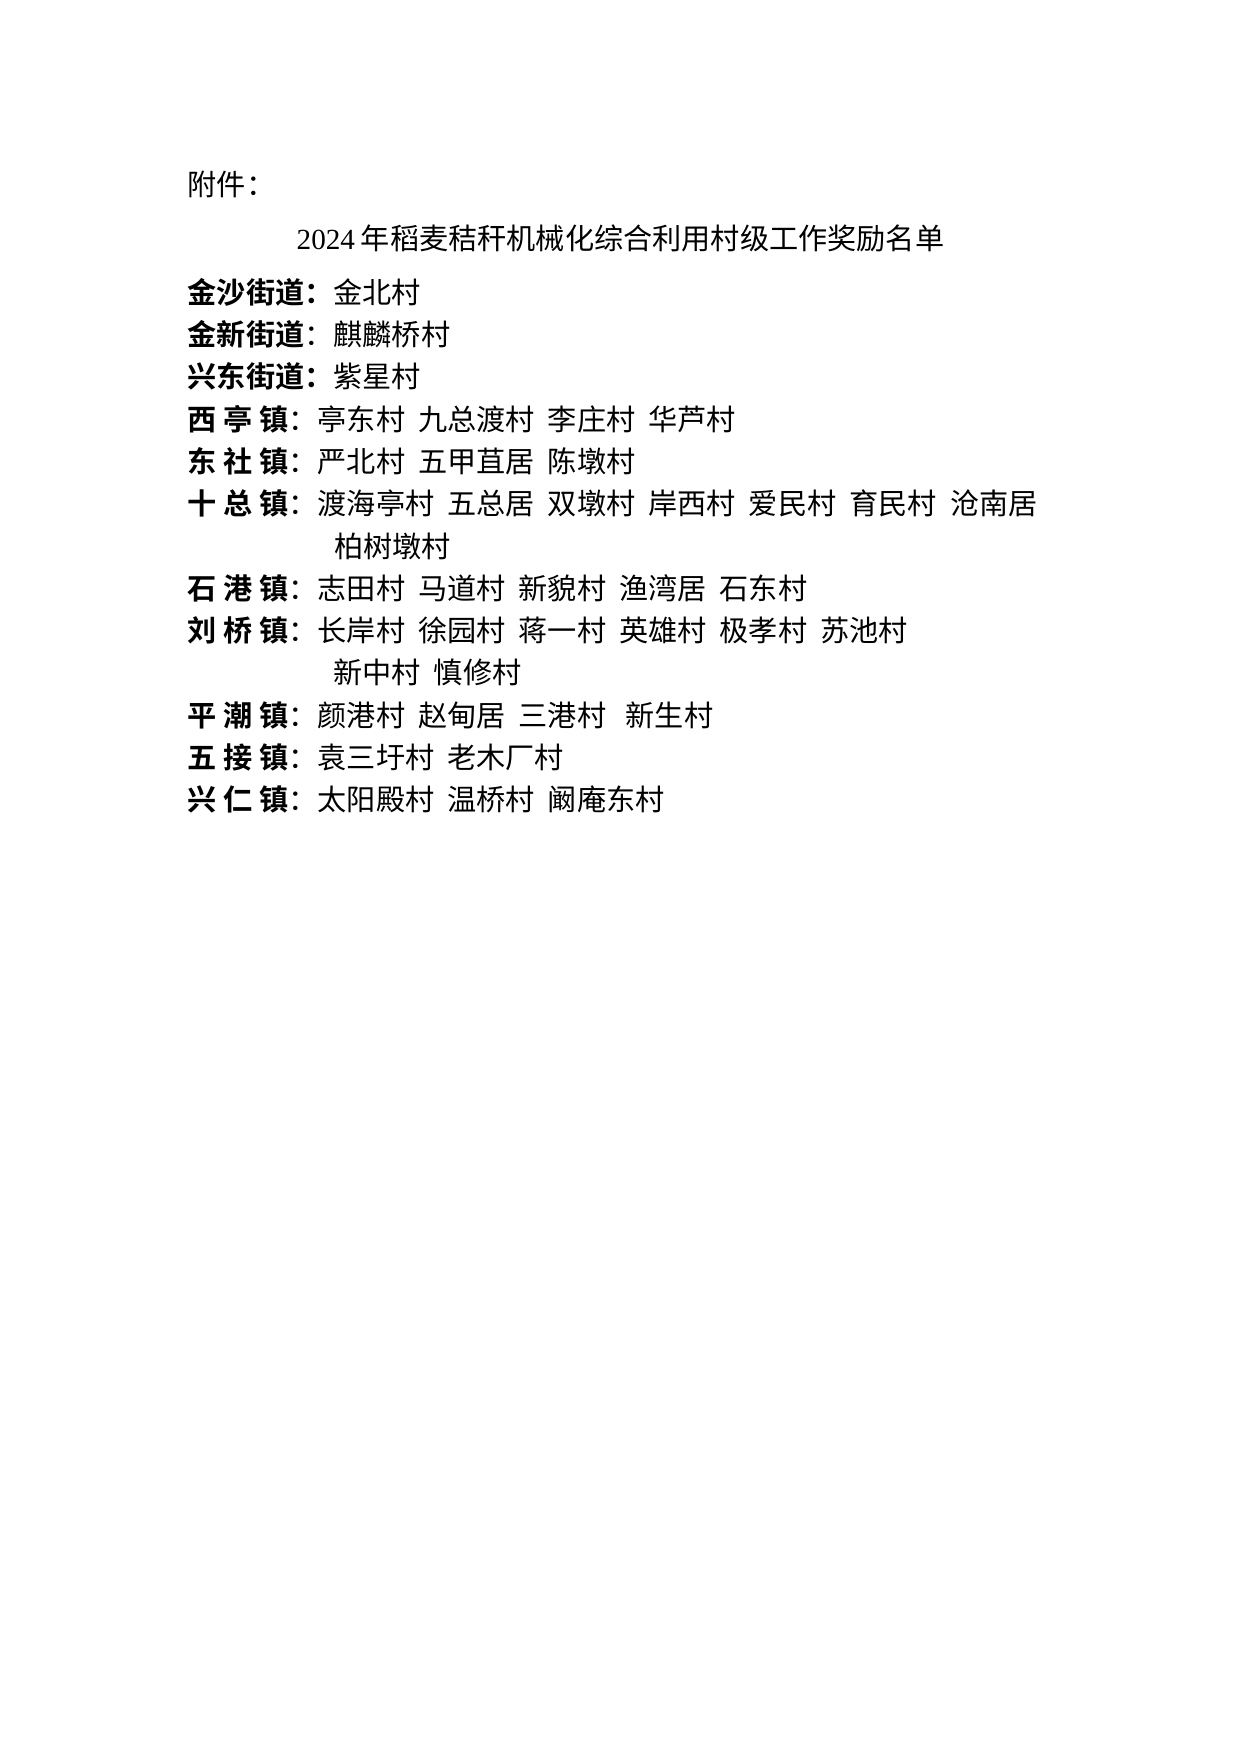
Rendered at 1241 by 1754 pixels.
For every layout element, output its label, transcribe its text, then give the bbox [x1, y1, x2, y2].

text 五 接 镇：袁三圩村 老木厂村 [187, 734, 1053, 777]
text 附件： [187, 162, 1053, 204]
text 东 社 镇：严北村 五甲苴居 陈墩村 [187, 438, 1053, 481]
text 平 潮 镇：颜港村 赵甸居 三港村 新生村 [187, 692, 1053, 734]
text 十 总 镇：渡海亭村 五总居 双墩村 岸西村 爱民村 育民村 沧南居 柏树墩村 [187, 481, 1053, 565]
text 石 港 镇：志田村 马道村 新貌村 渔湾居 石东村 [187, 565, 1053, 608]
text 金沙街道：金北村 [187, 269, 1053, 312]
text 兴东街道：紫星村 [187, 354, 1053, 396]
text 金新街道：麒麟桥村 [187, 312, 1053, 354]
text 兴 仁 镇：太阳殿村 温桥村 阚庵东村 [187, 777, 1053, 819]
text 西 亭 镇：亭东村 九总渡村 李庄村 华芦村 [187, 396, 1053, 438]
text 2024年稻麦秸秆机械化综合利用村级工作奖励名单 [187, 204, 1053, 269]
text 新中村 慎修村 [187, 650, 1053, 692]
text 刘 桥 镇：长岸村 徐园村 蒋一村 英雄村 极孝村 苏池村 [187, 608, 1053, 650]
